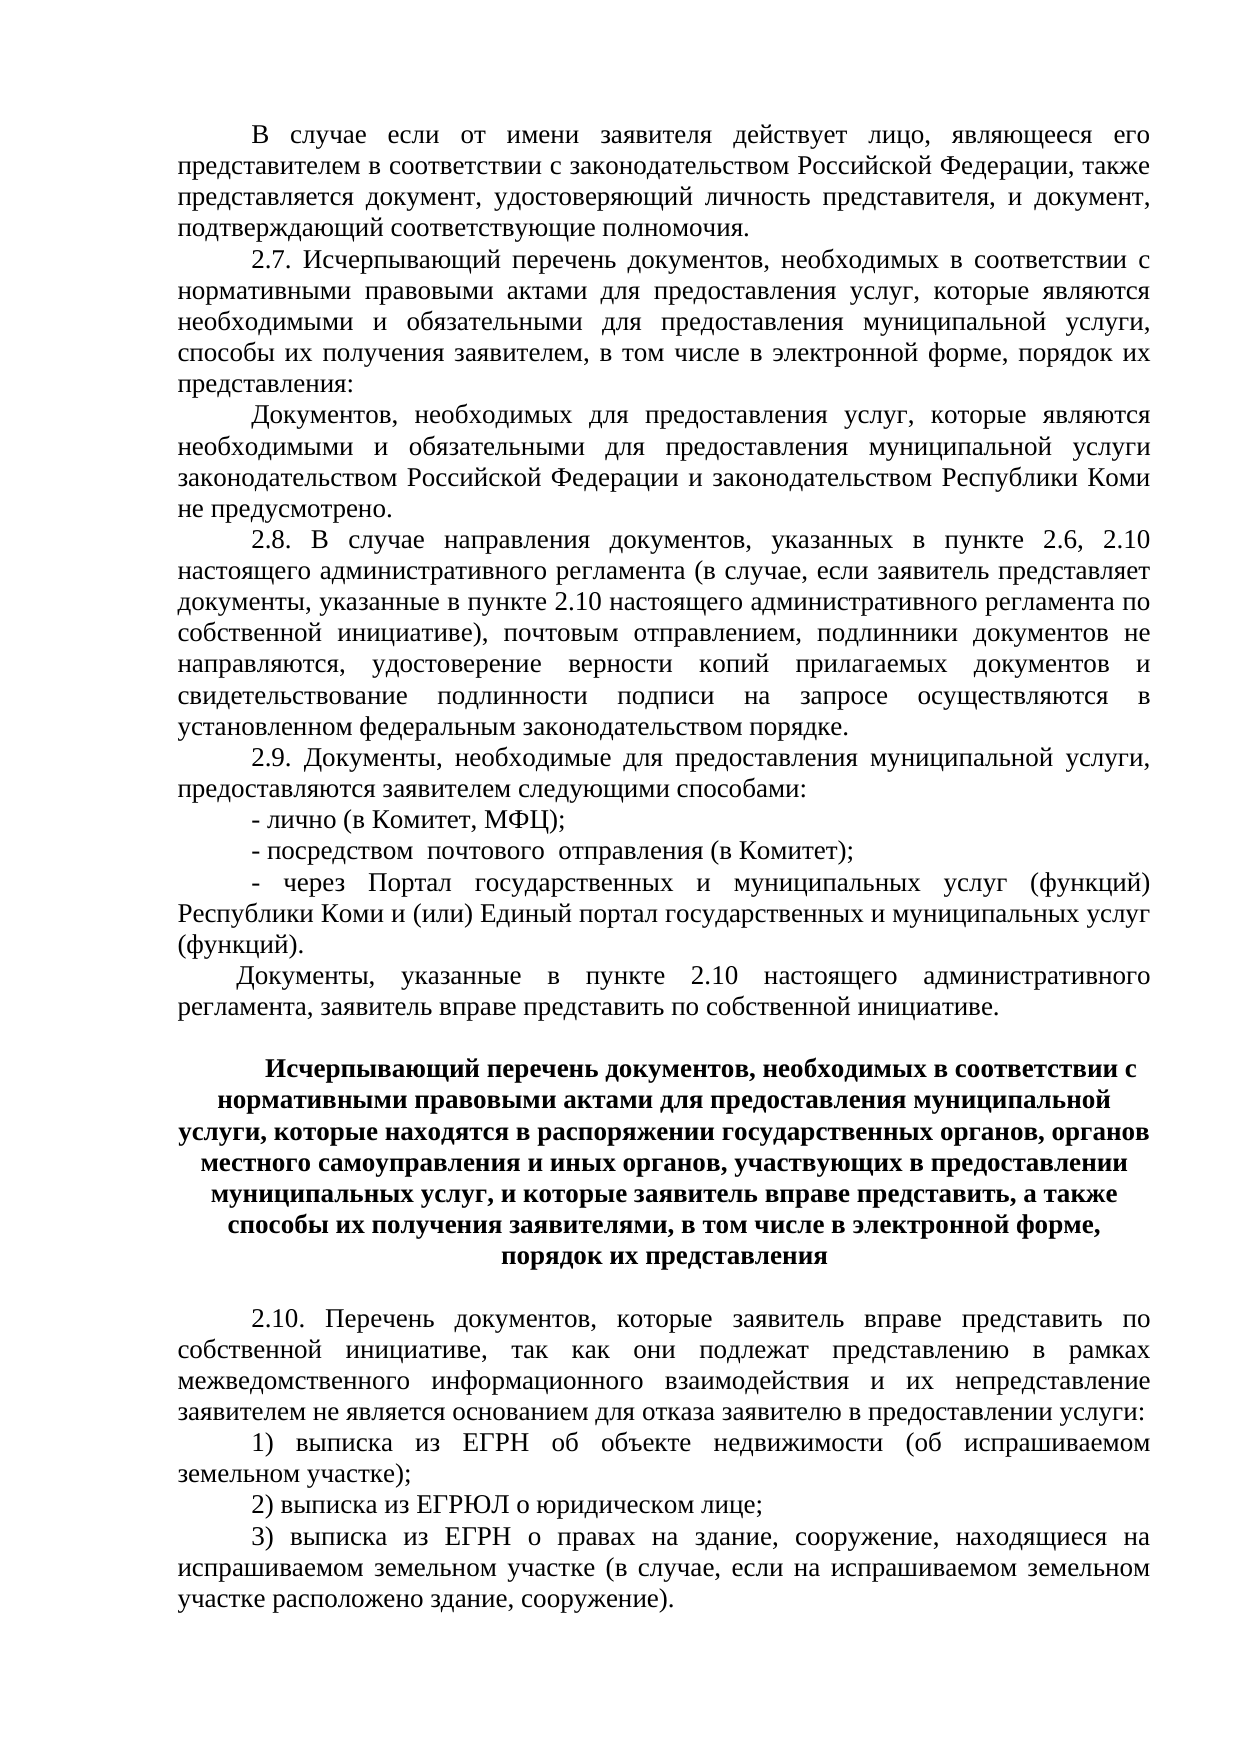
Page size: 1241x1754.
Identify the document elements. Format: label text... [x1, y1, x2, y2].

text 2.9. Документы, необходимые для предоставления муниципальной услуги, предоставляются заявителем следующими способами: [177, 741, 1152, 803]
text 1) выписка из ЕГРН об объекте недвижимости (об испрашиваемом земельном участке); [177, 1426, 1152, 1488]
text Документов, необходимых для предоставления услуг, которые являются необходимыми и обязательными для предоставления муниципальной услуги законодательством Российской Федерации и законодательством Республики Коми не предусмотрено. [177, 398, 1152, 523]
text - посредством почтового отправления (в Комитет); [177, 834, 1152, 866]
text - лично (в Комитет, МФЦ); [177, 803, 1152, 834]
text - через Портал государственных и муниципальных услуг (функций) Республики Коми и (или) Единый портал государственных и муниципальных услуг (функций). [177, 866, 1152, 959]
text 2) выписка из ЕГРЮЛ о юридическом лице; [177, 1488, 1152, 1520]
text 2.7. Исчерпывающий перечень документов, необходимых в соответствии с нормативными правовыми актами для предоставления услуг, которые являются необходимыми и обязательными для предоставления муниципальной услуги, способы их получения заявителем, в том числе в электронной форме, порядок их представления: [177, 243, 1152, 398]
text 3) выписка из ЕГРН о правах на здание, сооружение, находящиеся на испрашиваемом земельном участке (в случае, если на испрашиваемом земельном участке расположено здание, сооружение). [177, 1520, 1152, 1613]
text Документы, указанные в пункте 2.10 настоящего административного регламента, заявитель вправе представить по собственной инициативе. [177, 959, 1152, 1021]
text 2.10. Перечень документов, которые заявитель вправе представить по собственной инициативе, так как они подлежат представлению в рамках межведомственного информационного взаимодействия и их непредставление заявителем не является основанием для отказа заявителю в предоставлении услуги: [177, 1302, 1152, 1426]
text 2.8. В случае направления документов, указанных в пункте 2.6, 2.10 настоящего административного регламента (в случае, если заявитель представляет документы, указанные в пункте 2.10 настоящего административного регламента по собственной инициативе), почтовым отправлением, подлинники документов не направляются, удостоверение верности копий прилагаемых документов и свидетельствование подлинности подписи на запросе осуществляются в установленном федеральным законодательством порядке. [177, 523, 1152, 741]
text Исчерпывающий перечень документов, необходимых в соответствии с нормативными правовыми актами для предоставления муниципальной услуги, которые находятся в распоряжении государственных органов, органов местного самоуправления и иных органов, участвующих в предоставлении муниципальных услуг, и которые заявитель вправе представить, а также способы их получения заявителями, в том числе в электронной форме, порядок их представления [177, 1052, 1152, 1271]
text В случае если от имени заявителя действует лицо, являющееся его представителем в соответствии с законодательством Российской Федерации, также представляется документ, удостоверяющий личность представителя, и документ, подтверждающий соответствующие полномочия. [177, 118, 1152, 243]
